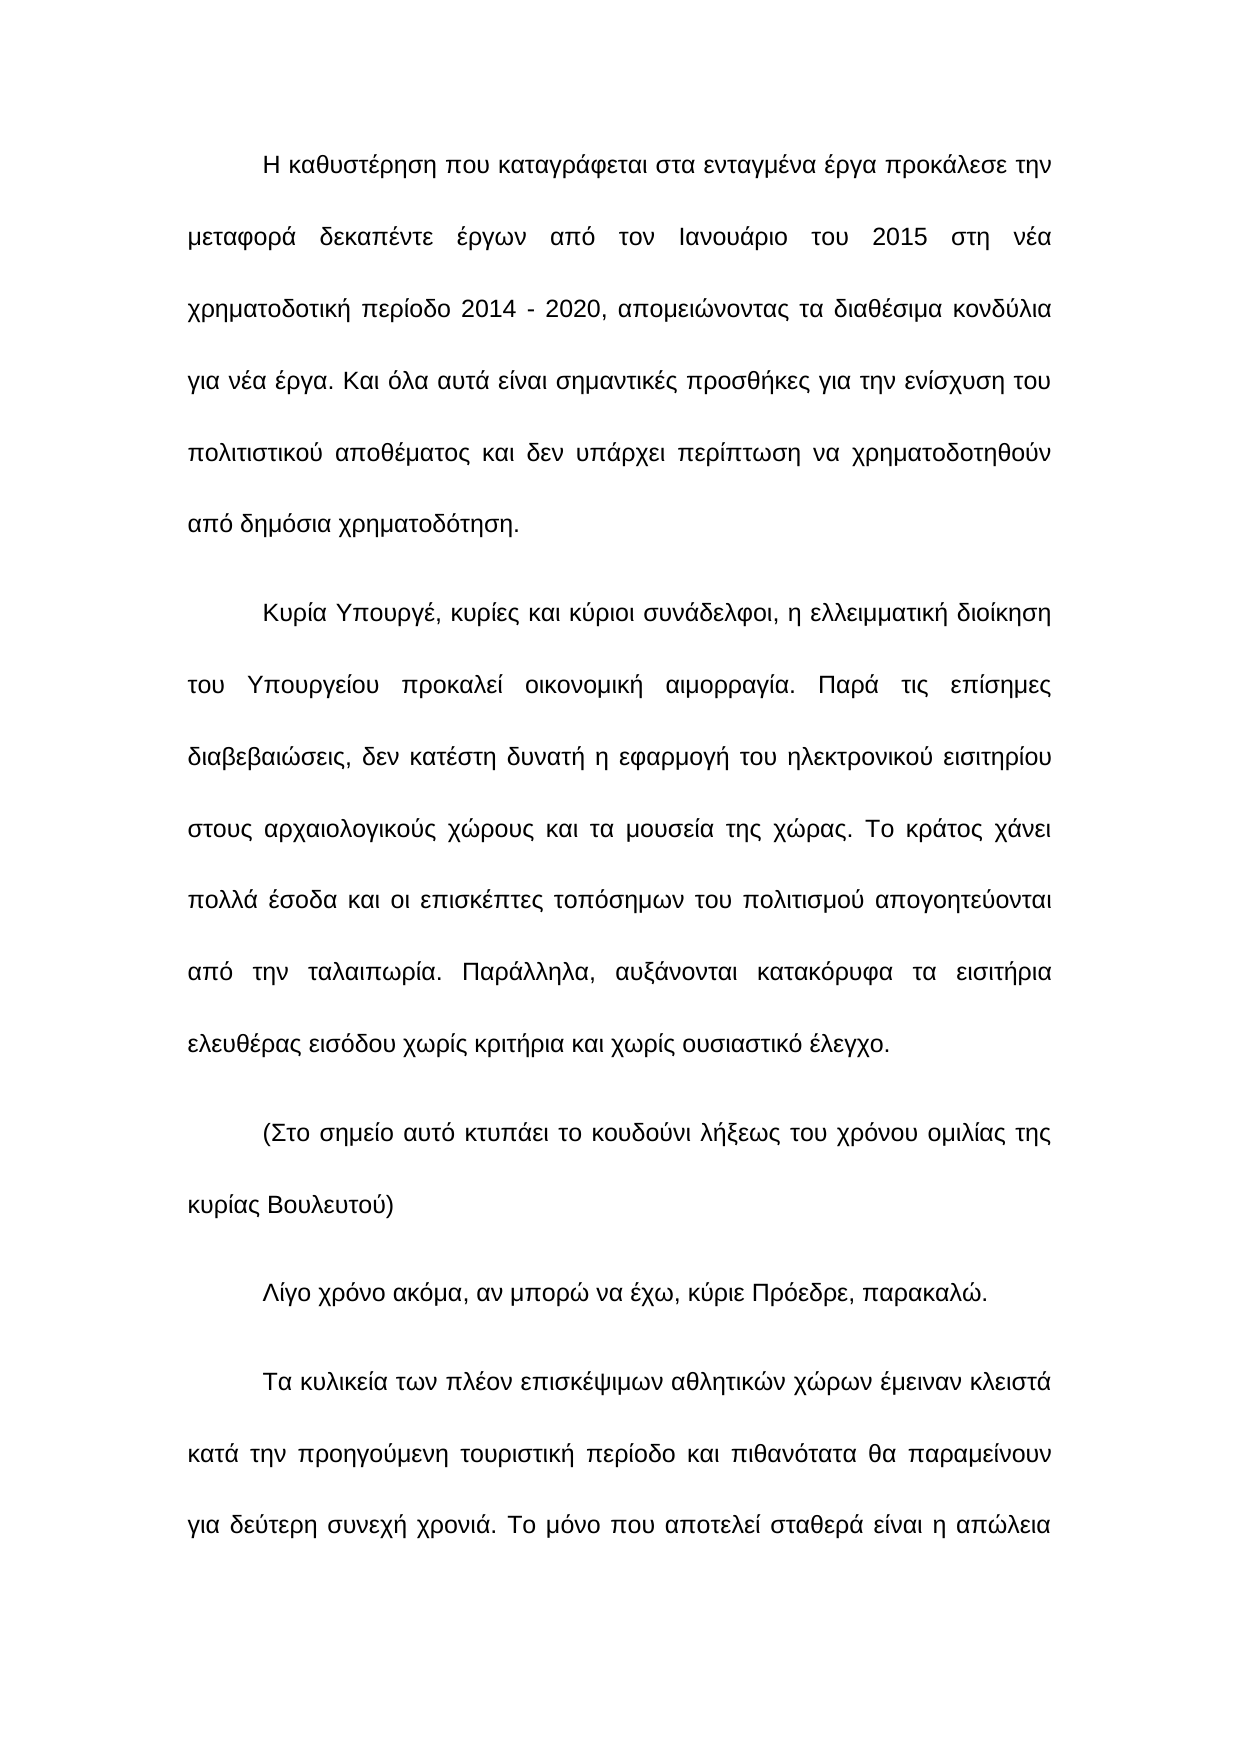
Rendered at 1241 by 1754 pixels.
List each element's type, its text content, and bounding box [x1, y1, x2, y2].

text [187, 1367, 1053, 1539]
text Λίγο χρόνο ακόμα, αν μπορώ να έχω, κύριε Πρόεδρε, παρακαλώ. [187, 1278, 1053, 1307]
text Κυρία Υπουργέ, κυρίες και κύριοι συνάδελφοι, η ελλειμματική διοίκηση του Υπουργείου προκαλεί οικονομική αιμορραγία. Παρά τις επίσημες διαβεβαιώσεις, δεν κατέστη δυνατή η εφαρμογή του ηλεκτρονικού εισιτηρίου στους αρχαιολογικούς χώρους και τα μουσεία της χώρας. Το κράτος χάνει πολλά έσοδα και οι επισκέπτες τοπόσημων του πολιτισμού απογοητεύονται από την ταλαιπωρία. Παράλληλα, αυξάνονται κατακόρυφα τα εισιτήρια ελευθέρας εισόδου χωρίς κριτήρια και χωρίς ουσιαστικό έλεγχο. [187, 598, 1053, 1058]
text (Στο σημείο αυτό κτυπάει το κουδούνι λήξεως του χρόνου ομιλίας της κυρίας Βουλευτού) [187, 1118, 1053, 1218]
text Η καθυστέρηση που καταγράφεται στα ενταγμένα έργα προκάλεσε την μεταφορά δεκαπέντε έργων από τον Ιανουάριο του 2015 στη νέα χρηματοδοτική περίοδο 2014 - 2020, απομειώνοντας τα διαθέσιμα κονδύλια για νέα έργα. Και όλα αυτά είναι σημαντικές προσθήκες για την ενίσχυση του πολιτιστικού αποθέματος και δεν υπάρχει περίπτωση να χρηματοδοτηθούν από δημόσια χρηματοδότηση. [187, 150, 1053, 538]
